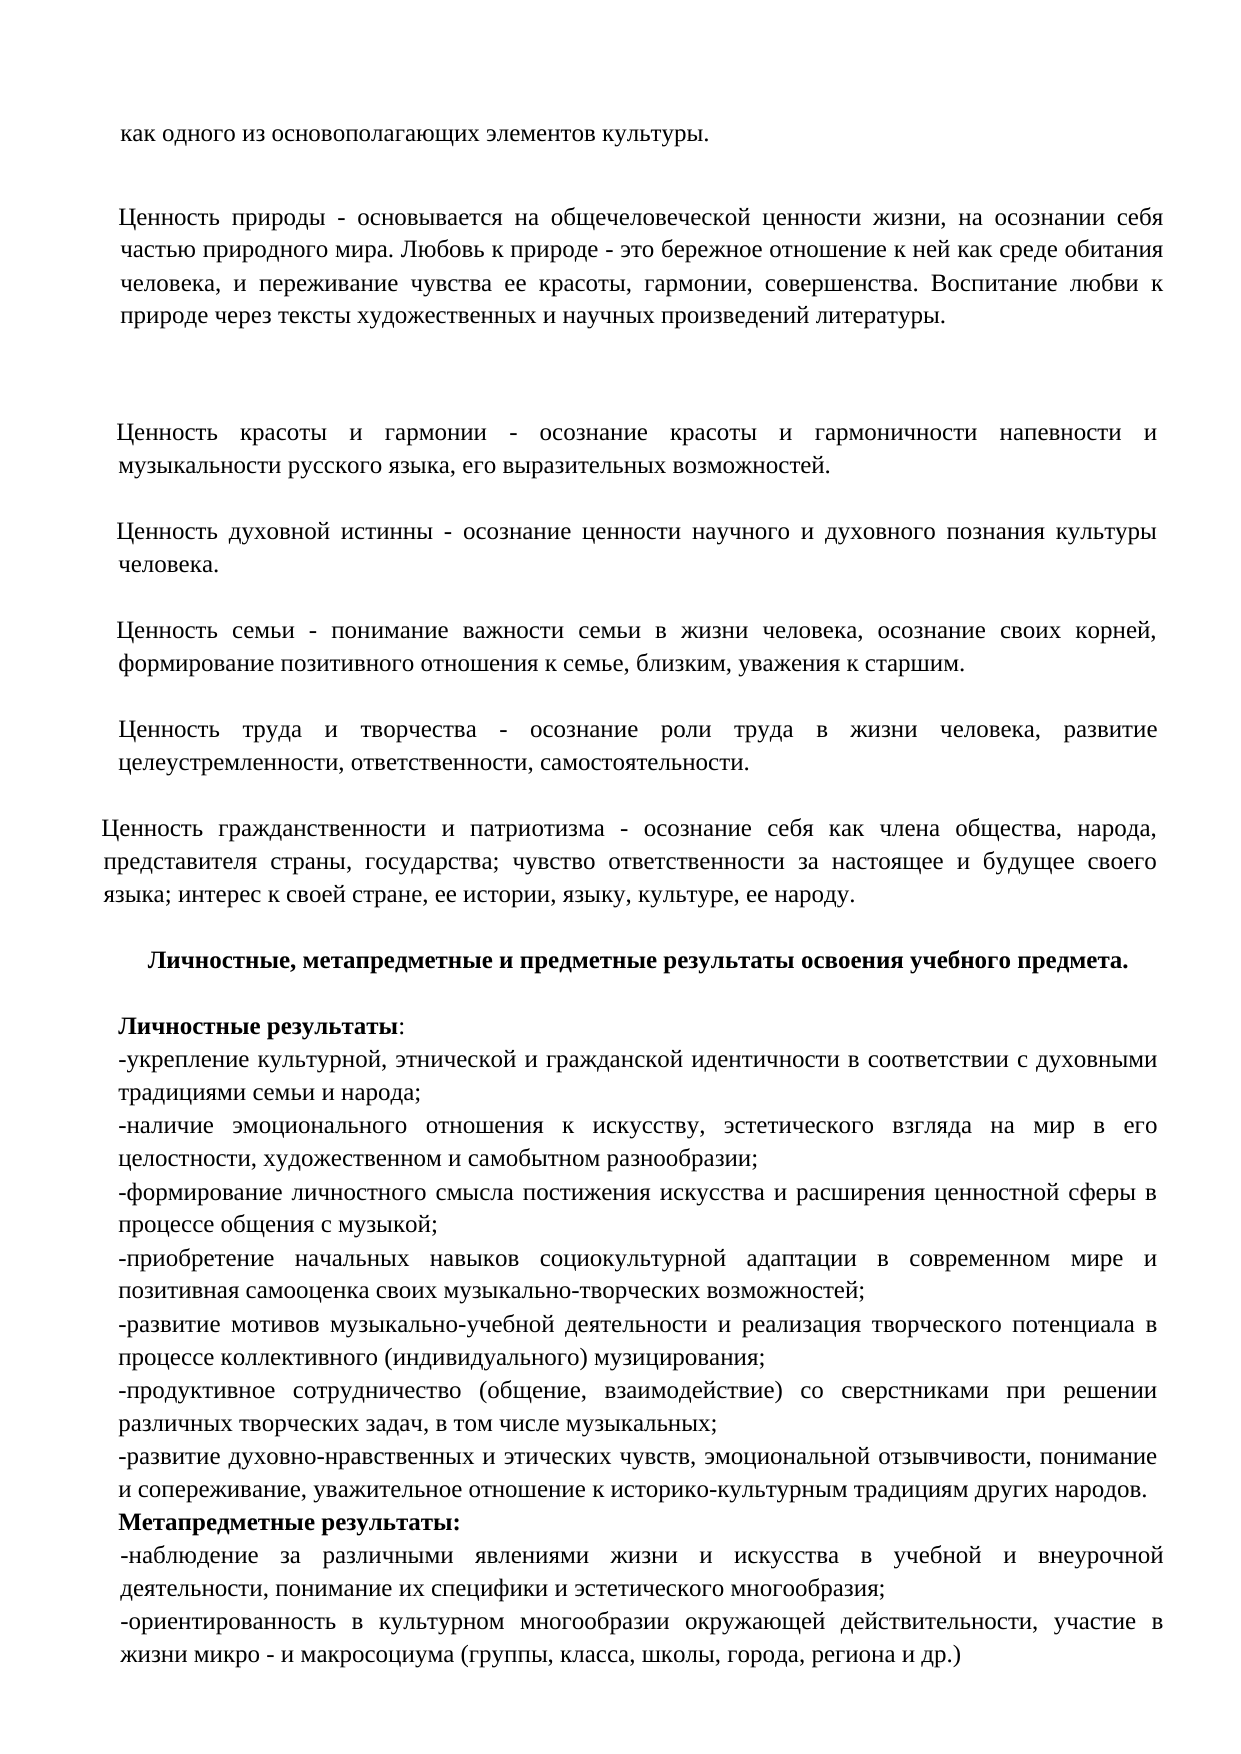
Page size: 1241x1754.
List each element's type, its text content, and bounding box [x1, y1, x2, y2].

text Личностные результаты: [118, 1011, 1158, 1040]
text -укрепление культурной, этнической и гражданской идентичности в соответствии с духовными традициями семьи и народа; [118, 1044, 1158, 1106]
text -развитие духовно-нравственных и этических чувств, эмоциональной отзывчивости, понимание и сопереживание, уважительное отношение к историко-культурным традициям других народов. [118, 1441, 1158, 1502]
text -формирование личностного смысла постижения искусства и расширения ценностной сферы в процессе общения с музыкой; [118, 1177, 1158, 1238]
text Ценность природы - основывается на общечеловеческой ценности жизни, на осознании себя частью природного мира. Любовь к природе - это бережное отношение к ней как среде обитания человека, и переживание чувства ее красоты, гармонии, совершенства. Воспитание любви к природе через тексты художественных и научных произведений литературы. [118, 202, 1164, 329]
text Ценность красоты и гармонии - осознание красоты и гармоничности напевности и музыкальности русского языка, его выразительных возможностей. [116, 417, 1158, 479]
text Ценность семьи - понимание важности семьи в жизни человека, осознание своих корней, формирование позитивного отношения к семье, близким, уважения к старшим. [116, 615, 1158, 677]
text -наличие эмоционального отношения к искусству, эстетического взгляда на мир в его целостности, художественном и самобытном разнообразии; [118, 1111, 1158, 1172]
text Ценность труда и творчества - осознание роли труда в жизни человека, развитие целеустремленности, ответственности, самостоятельности. [118, 714, 1158, 776]
text Метапредметные результаты: [118, 1507, 1158, 1536]
text -наблюдение за различными явлениями жизни и искусства в учебной и внеурочной деятельности, понимание их специфики и эстетического многообразия; [120, 1540, 1164, 1602]
text Личностные, метапредметные и предметные результаты освоения учебного предмета. [118, 945, 1158, 974]
text -приобретение начальных навыков социокультурной адаптации в современном мире и позитивная самооценка своих музыкально-творческих возможностей; [118, 1243, 1158, 1304]
text -ориентированность в культурном многообразии окружающей действительности, участие в жизни микро - и макросоциума (группы, класса, школы, города, региона и др.) [120, 1606, 1164, 1668]
text -продуктивное сотрудничество (общение, взаимодействие) со сверстниками при решении различных творческих задач, в том числе музыкальных; [118, 1375, 1158, 1436]
text Ценность гражданственности и патриотизма - осознание себя как члена общества, народа, представителя страны, государства; чувство ответственности за настоящее и будущее своего языка; интерес к своей стране, ее истории, языку, культуре, ее народу. [101, 813, 1158, 908]
text -развитие мотивов музыкально-учебной деятельности и реализация творческого потенциала в процессе коллективного (индивидуального) музицирования; [118, 1309, 1158, 1370]
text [118, 118, 1164, 147]
text Ценность духовной истинны - осознание ценности научного и духовного познания культуры человека. [116, 516, 1158, 578]
